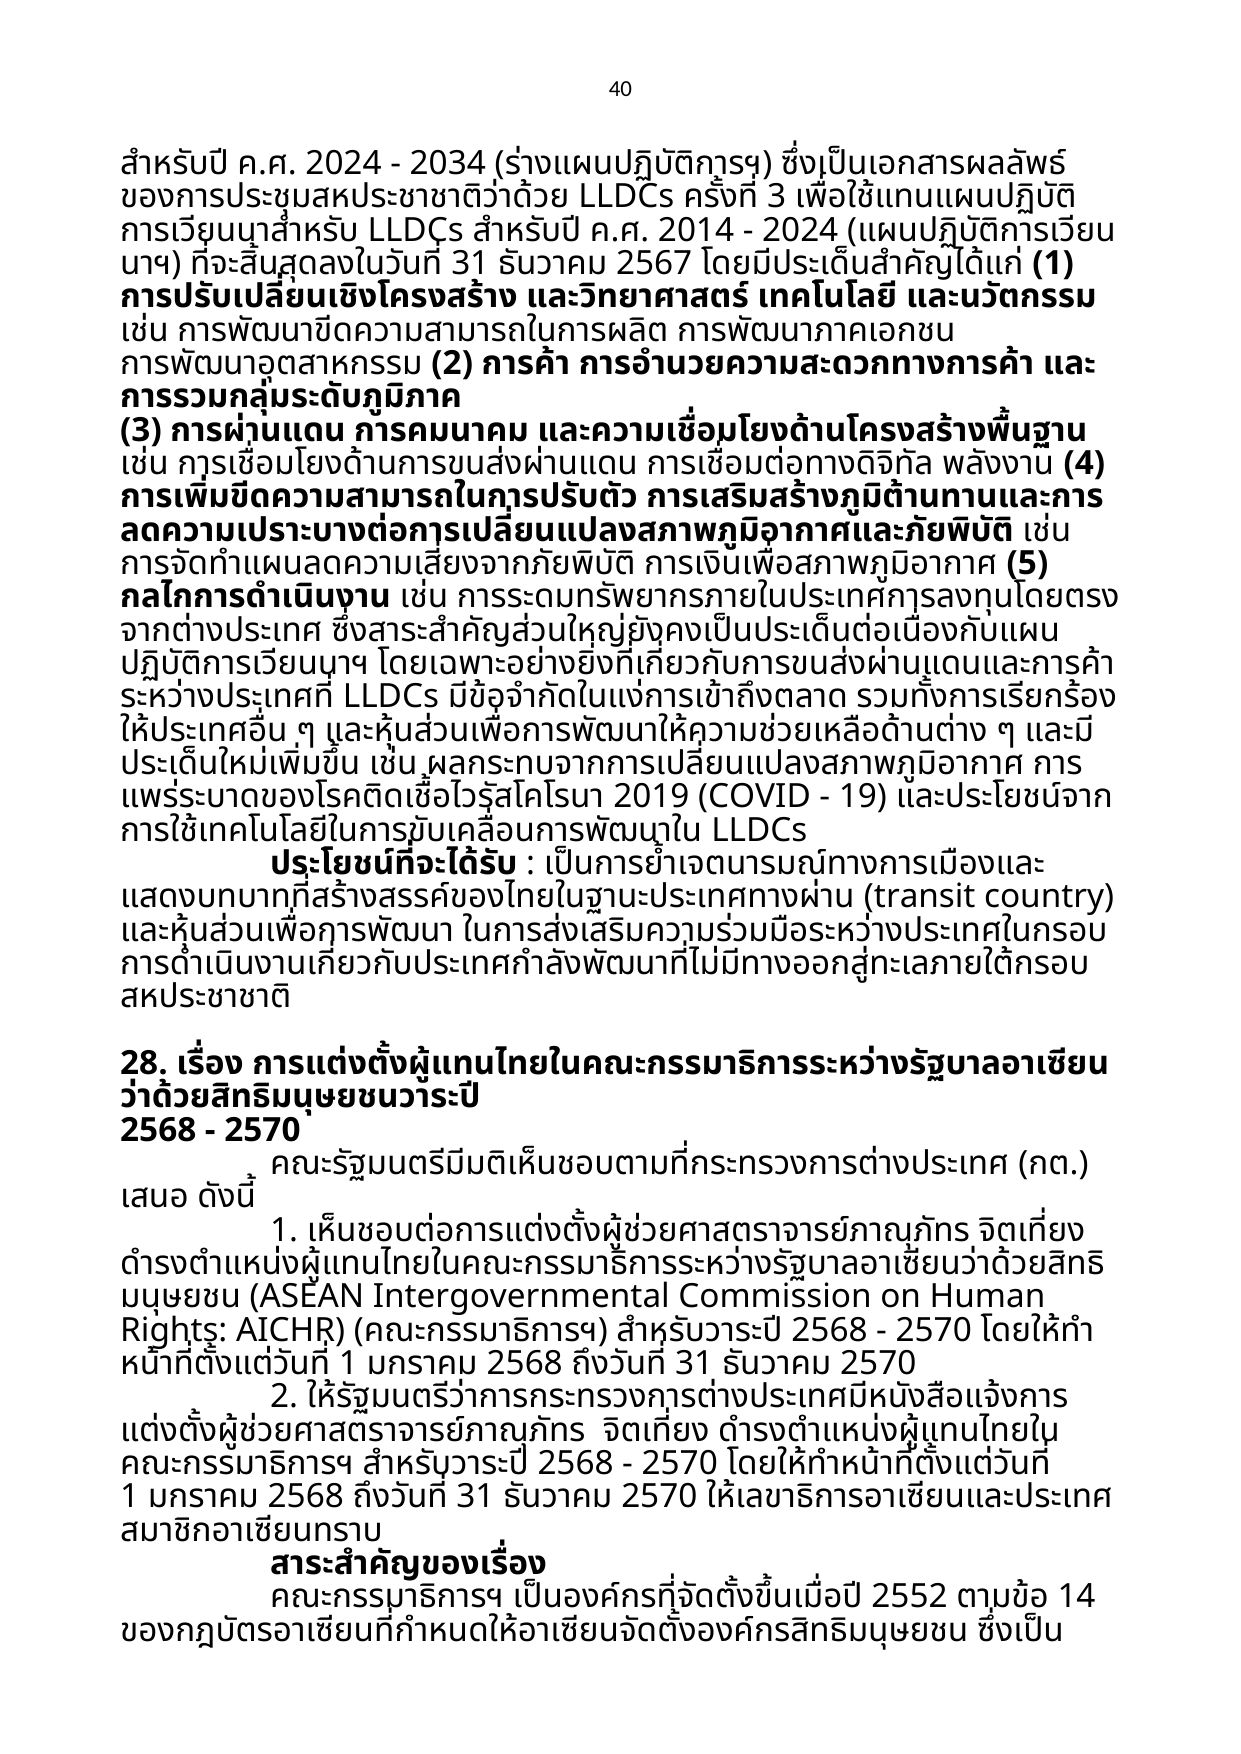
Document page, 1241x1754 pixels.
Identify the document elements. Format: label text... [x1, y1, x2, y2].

text ประโยชน์ที่จะได้รับ : เป็นการย้ำเจตนารมณ์ทางการเมืองและแสดงบทบาทที่สร้างสรรค์ของไทยในฐานะประเทศทางผ่าน (transit country) และหุ้นส่วนเพื่อการพัฒนา ในการส่งเสริมความร่วมมือระหว่างประเทศในกรอบการดำเนินงานเกี่ยวกับประเทศกำลังพัฒนาที่ไม่มีทางออกสู่ทะเลภายใต้กรอบสหประชาชาติ [120, 848, 1120, 1014]
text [120, 148, 1120, 848]
text 28. เรื่อง การแต่งตั้งผู้แทนไทยในคณะกรรมาธิการระหว่างรัฐบาลอาเซียนว่าด้วยสิทธิมนุษยชนวาระปี 2568 - 2570 [120, 1048, 1120, 1148]
text คณะรัฐมนตรีมีมติเห็นชอบตามที่กระทรวงการต่างประเทศ (กต.) เสนอ ดังนี้ [120, 1148, 1120, 1214]
text 2. ให้รัฐมนตรีว่าการกระทรวงการต่างประเทศมีหนังสือแจ้งการแต่งตั้งผู้ช่วยศาสตราจารย์ภาณุภัทร จิตเที่ยง ดำรงตำแหน่งผู้แทนไทยในคณะกรรมาธิการฯ สำหรับวาระปี 2568 - 2570 โดยให้ทำหน้าที่ตั้งแต่วันที่ 1 มกราคม 2568 ถึงวันที่ 31 ธันวาคม 2570 ให้เลขาธิการอาเซียนและประเทศสมาชิกอาเซียนทราบ [120, 1381, 1120, 1548]
text 1. เห็นชอบต่อการแต่งตั้งผู้ช่วยศาสตราจารย์ภาณุภัทร จิตเที่ยง ดำรงตำแหน่งผู้แทนไทยในคณะกรรมาธิการระหว่างรัฐบาลอาเซียนว่าด้วยสิทธิมนุษยชน (ASEAN Intergovernmental Commission on Human Rights: AICHR) (คณะกรรมาธิการฯ) สำหรับวาระปี 2568 - 2570 โดยให้ทำหน้าที่ตั้งแต่วันที่ 1 มกราคม 2568 ถึงวันที่ 31 ธันวาคม 2570 [120, 1214, 1120, 1381]
text สาระสำคัญของเรื่อง [120, 1548, 1120, 1581]
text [120, 1581, 1120, 1648]
